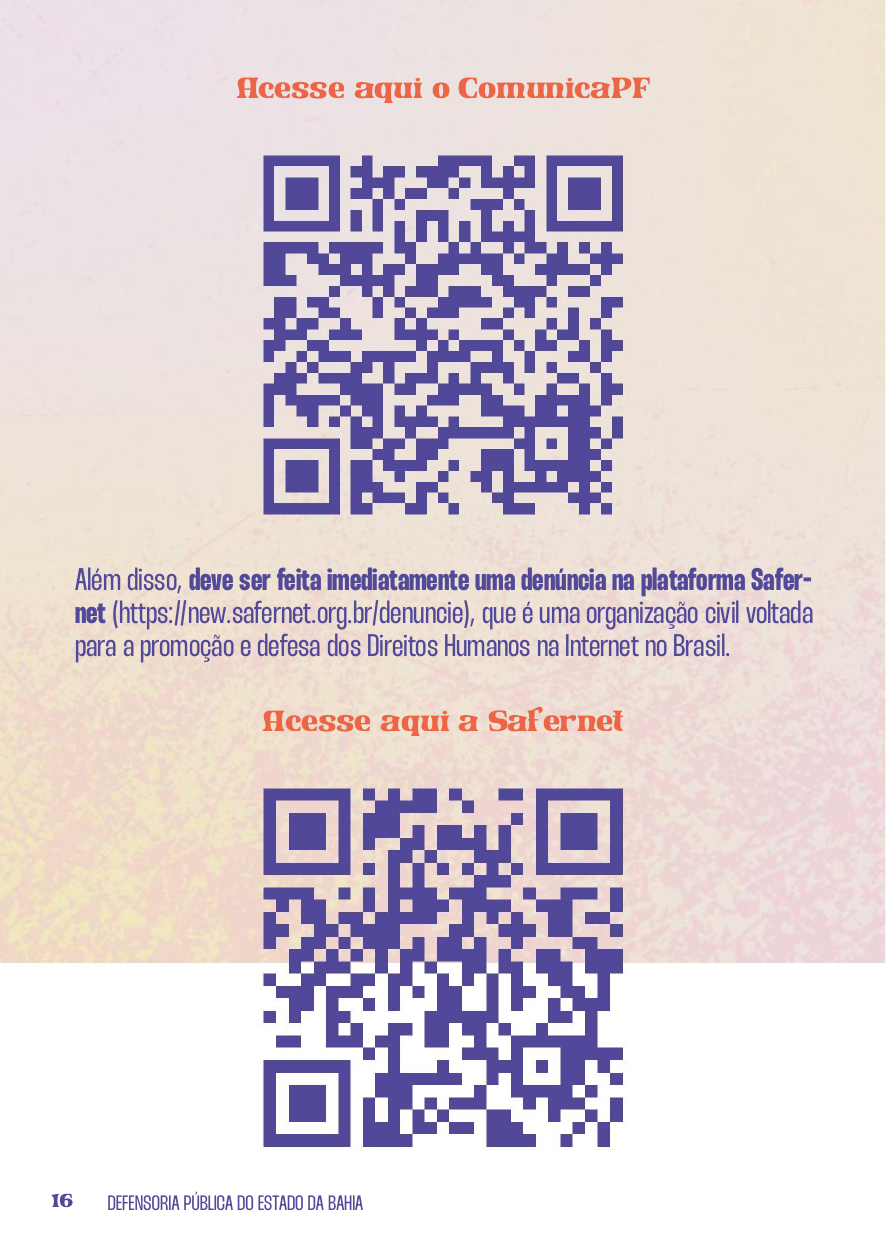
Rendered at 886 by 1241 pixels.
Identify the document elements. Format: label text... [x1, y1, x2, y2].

text 6 [59, 1191, 98, 1211]
picture [0, 0, 886, 1241]
text Acesse aqui o ComunicaPF [236, 74, 675, 105]
text DEFENSORIA PÚBLICA DO ESTADO DA BAHIA [107, 1194, 388, 1214]
text net (https://new.safernet.org.br/denuncie), que é uma organização civil voltada [75, 599, 836, 629]
text para a promoção e defesa dos Direitos Humanos na Internet no Brasil. [75, 633, 836, 663]
text Acesse aqui a Safernet [263, 707, 648, 738]
text Além disso, deve ser feita imediatamente uma denúncia na plataforma Safer- [75, 566, 836, 596]
